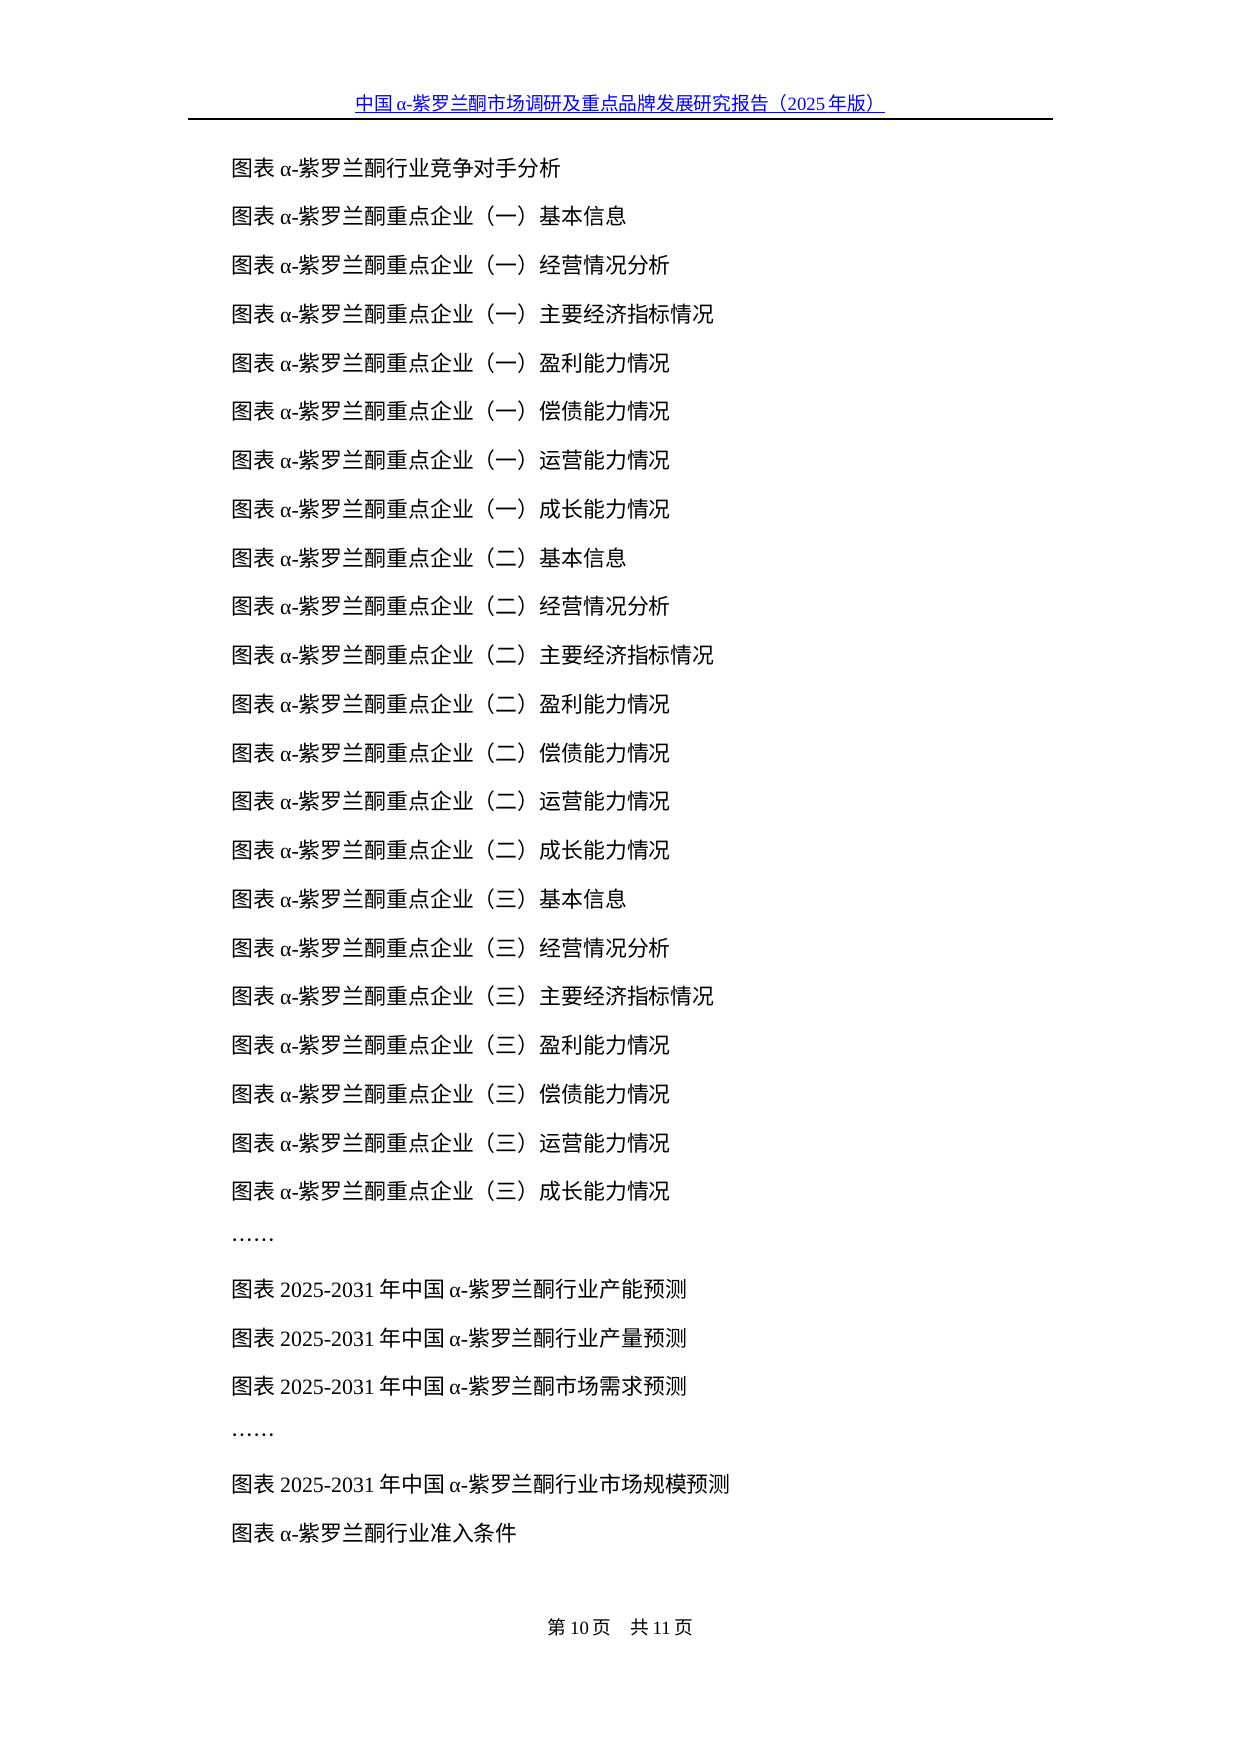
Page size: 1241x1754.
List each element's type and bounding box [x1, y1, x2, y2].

text [187, 150, 1053, 1548]
